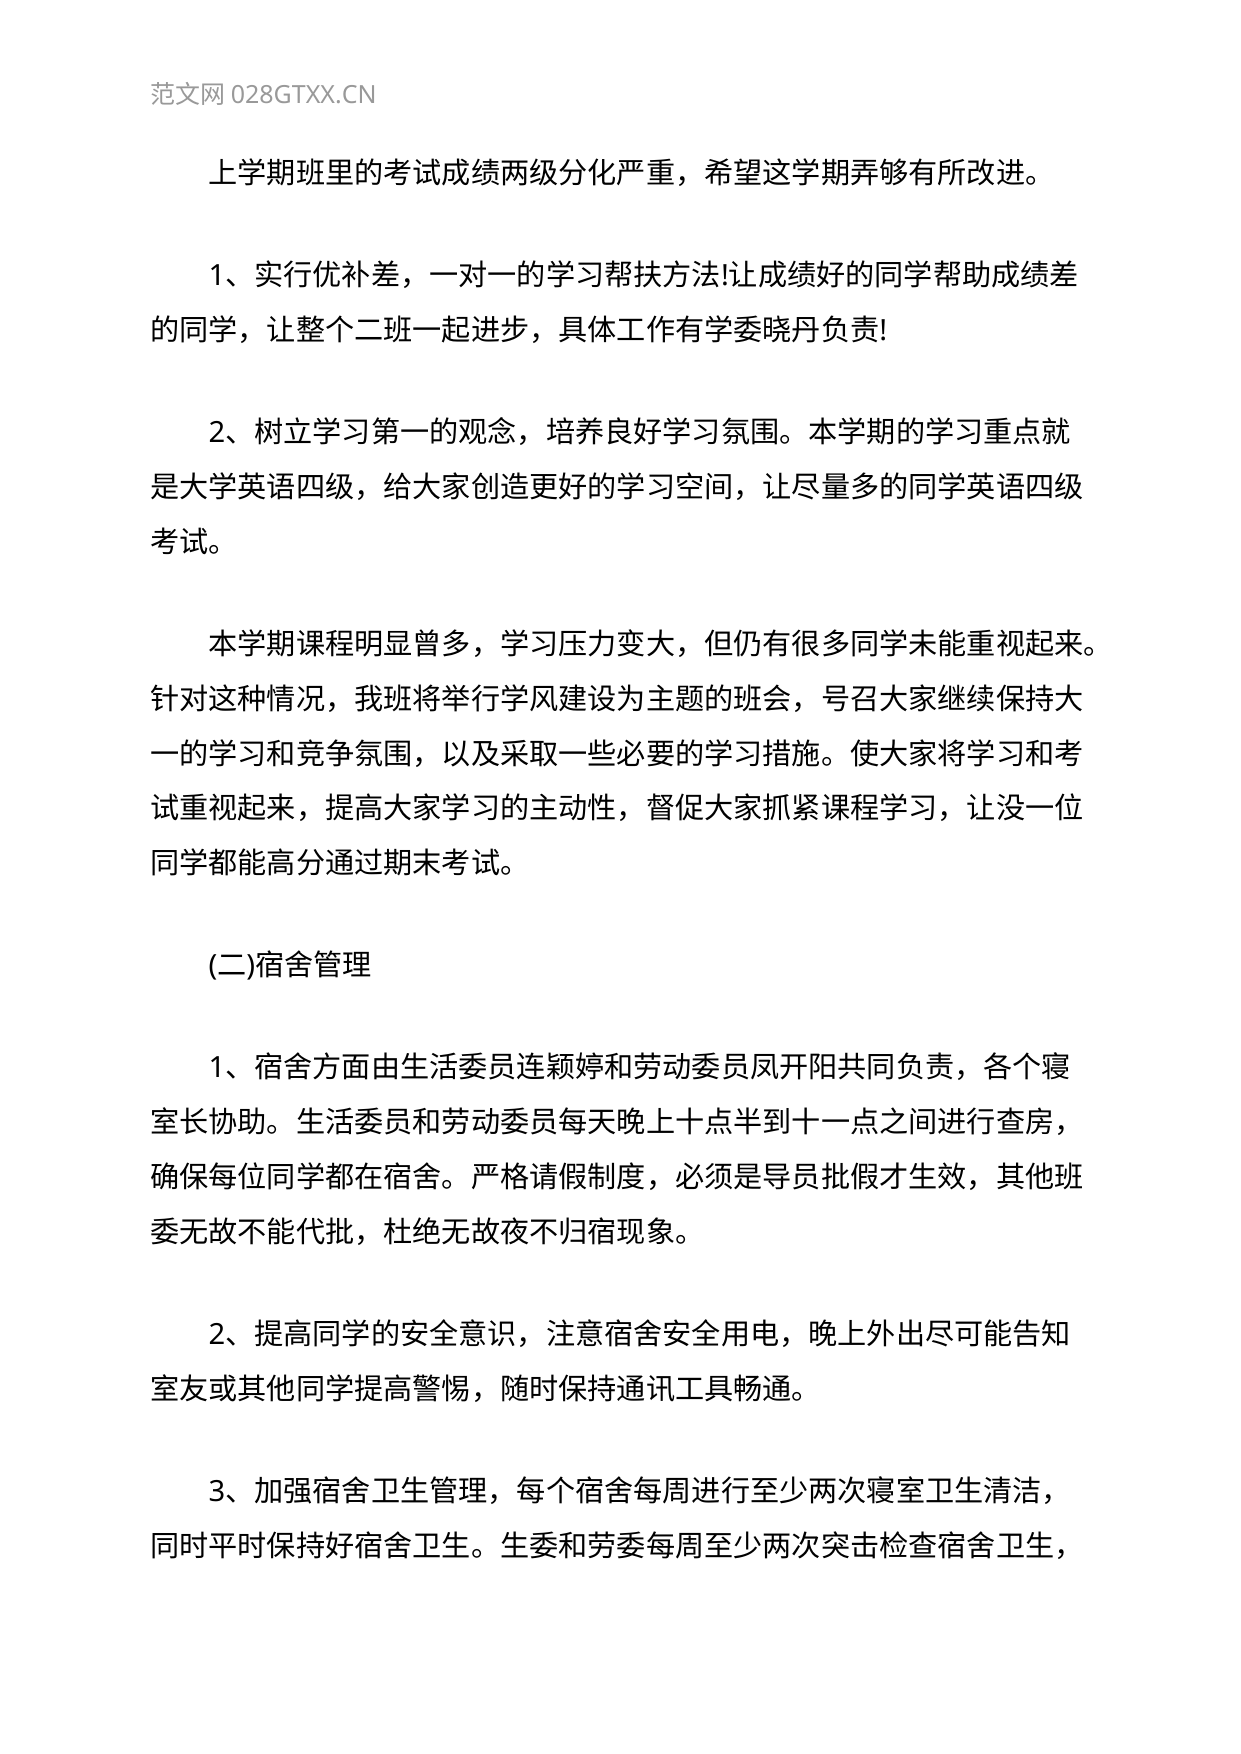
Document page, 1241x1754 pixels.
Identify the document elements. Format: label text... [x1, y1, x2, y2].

text 2、提高同学的安全意识，注意宿舍安全用电，晚上外出尽可能告知室友或其他同学提高警惕，随时保持通讯工具畅通。 [150, 1310, 1090, 1408]
text (二)宿舍管理 [150, 942, 1090, 984]
text 2、树立学习第一的观念，培养良好学习氛围。本学期的学习重点就是大学英语四级，给大家创造更好的学习空间，让尽量多的同学英语四级考试。 [150, 409, 1090, 561]
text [150, 1467, 1090, 1564]
text 1、宿舍方面由生活委员连颖婷和劳动委员凤开阳共同负责，各个寝室长协助。生活委员和劳动委员每天晚上十点半到十一点之间进行查房，确保每位同学都在宿舍。严格请假制度，必须是导员批假才生效，其他班委无故不能代批，杜绝无故夜不归宿现象。 [150, 1044, 1090, 1251]
text 1、实行优补差，一对一的学习帮扶方法!让成绩好的同学帮助成绩差的同学，让整个二班一起进步，具体工作有学委晓丹负责! [150, 252, 1090, 349]
text 上学期班里的考试成绩两级分化严重，希望这学期弄够有所改进。 [150, 150, 1090, 192]
text 本学期课程明显曾多，学习压力变大，但仍有很多同学未能重视起来。针对这种情况，我班将举行学风建设为主题的班会，号召大家继续保持大一的学习和竞争氛围，以及采取一些必要的学习措施。使大家将学习和考试重视起来，提高大家学习的主动性，督促大家抓紧课程学习，让没一位同学都能高分通过期末考试。 [150, 620, 1090, 882]
